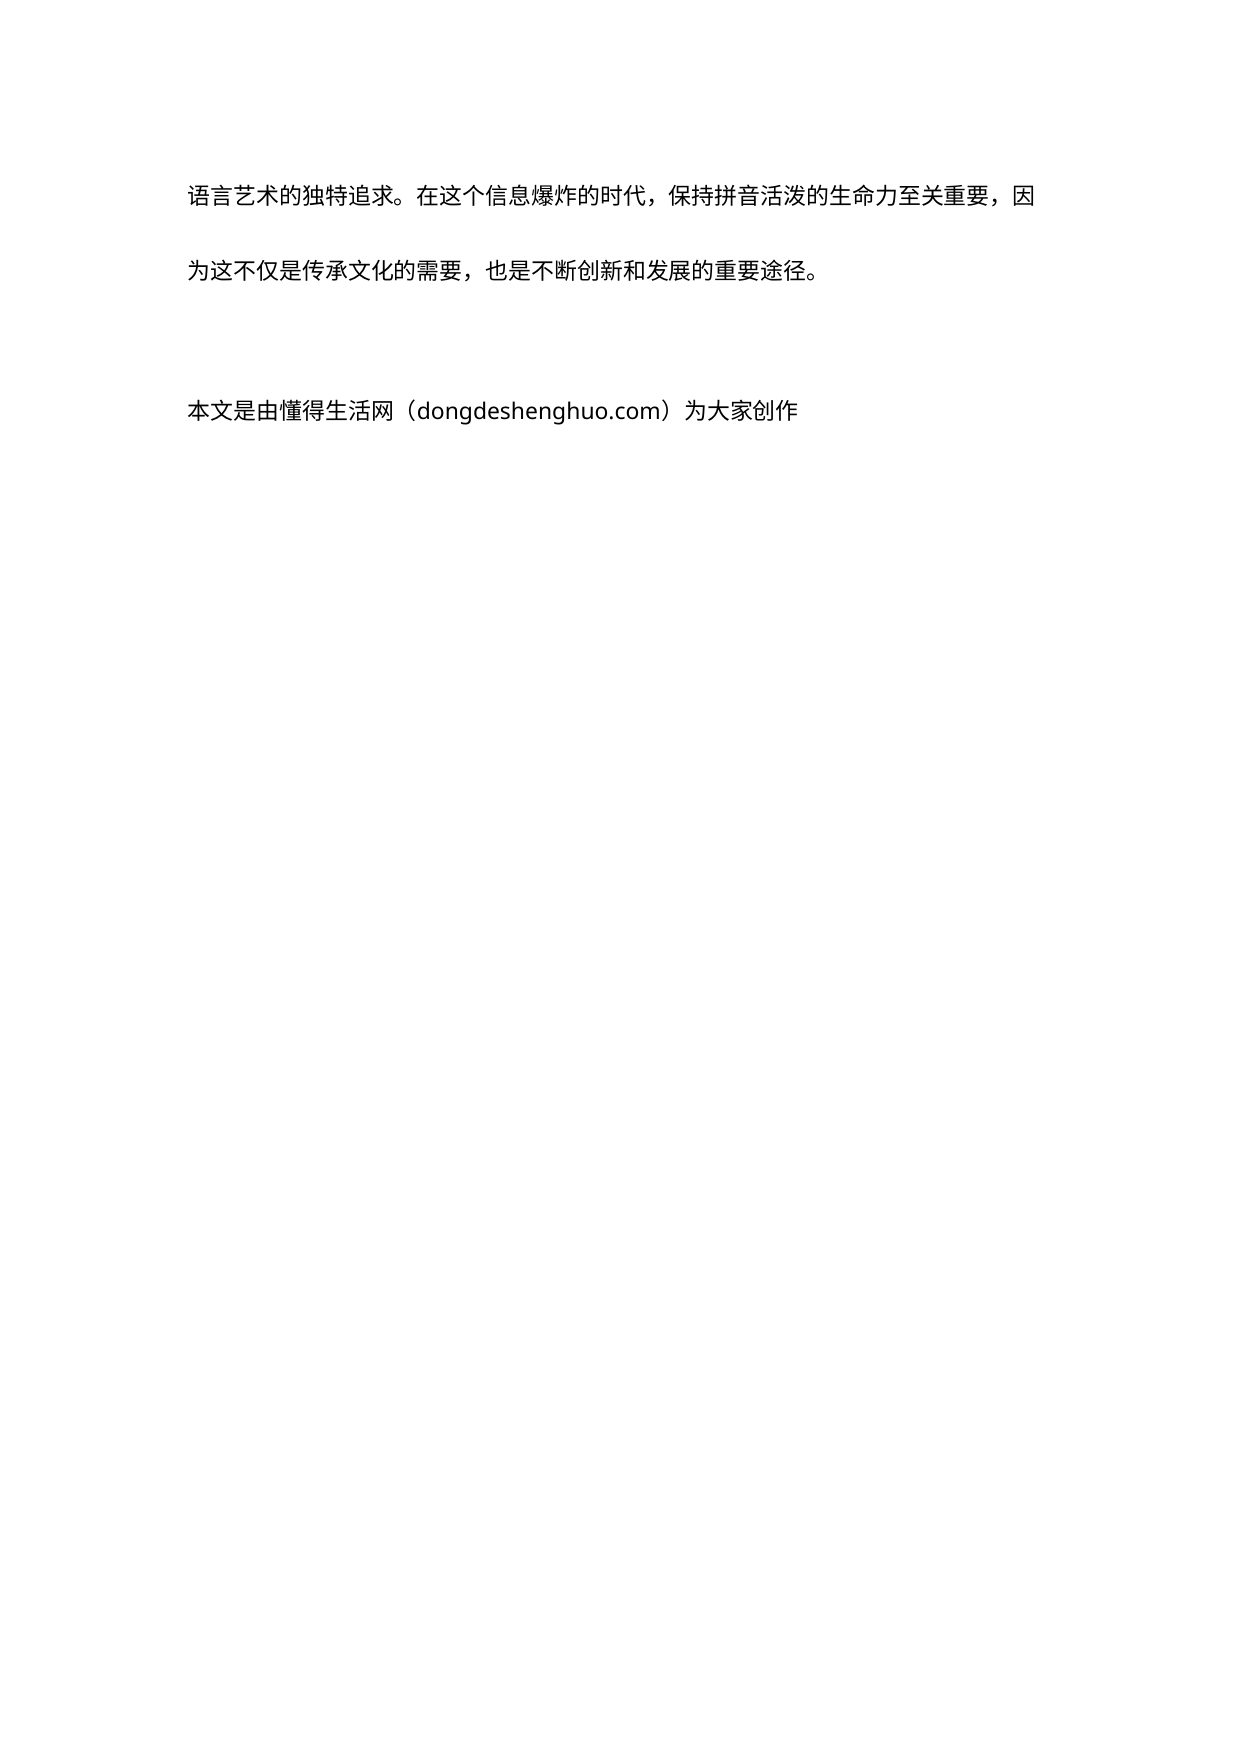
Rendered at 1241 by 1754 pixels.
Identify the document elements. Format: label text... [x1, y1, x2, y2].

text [187, 162, 1053, 302]
text 本文是由懂得生活网（dongdeshenghuo.com）为大家创作 [187, 377, 1053, 442]
